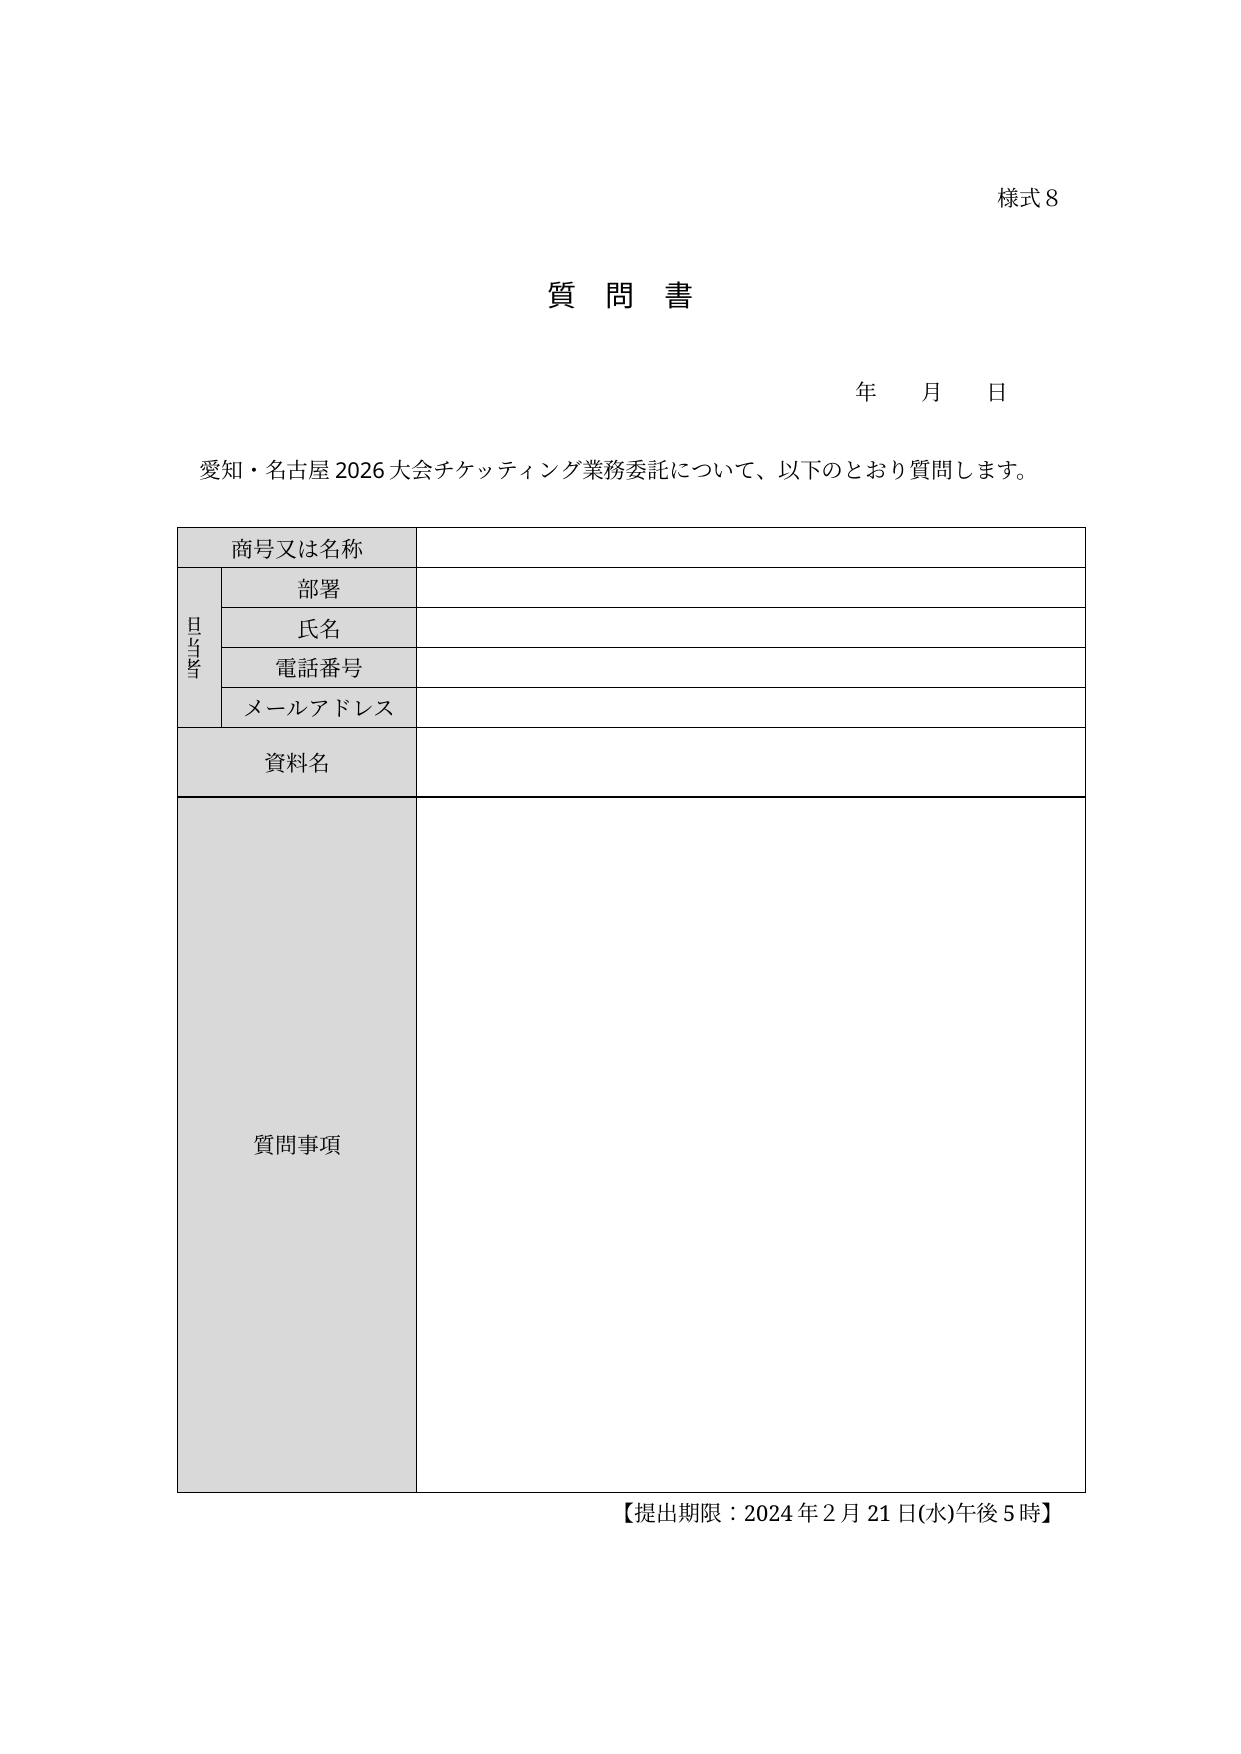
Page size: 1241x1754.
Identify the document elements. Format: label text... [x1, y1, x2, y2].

table_cell 質問事項 [178, 798, 416, 1492]
text 質 問 書 [177, 255, 1063, 333]
table_cell [417, 728, 1085, 796]
table_header 商号又は名称 [178, 528, 416, 567]
text 年 月 日 [768, 372, 1063, 411]
table_cell 氏名 [222, 608, 416, 647]
table_cell [417, 568, 1085, 607]
table_cell 部署 [222, 568, 416, 607]
table_cell 資料名 [178, 728, 416, 796]
table_cell メールアドレス [222, 688, 416, 727]
table_cell 電話番号 [222, 648, 416, 687]
table_header [417, 528, 1085, 567]
table_cell [417, 608, 1085, 647]
table_cell 担当者 [178, 568, 221, 727]
text 様式８ [177, 178, 1063, 216]
table_cell [417, 648, 1085, 687]
table_cell [417, 688, 1085, 727]
table_cell [417, 798, 1085, 1492]
text 【提出期限：2024年２月21日(水)午後5時】 [177, 1493, 1063, 1531]
text 愛知・名古屋2026大会チケッティング業務委託について、以下のとおり質問します。 [177, 449, 1063, 488]
